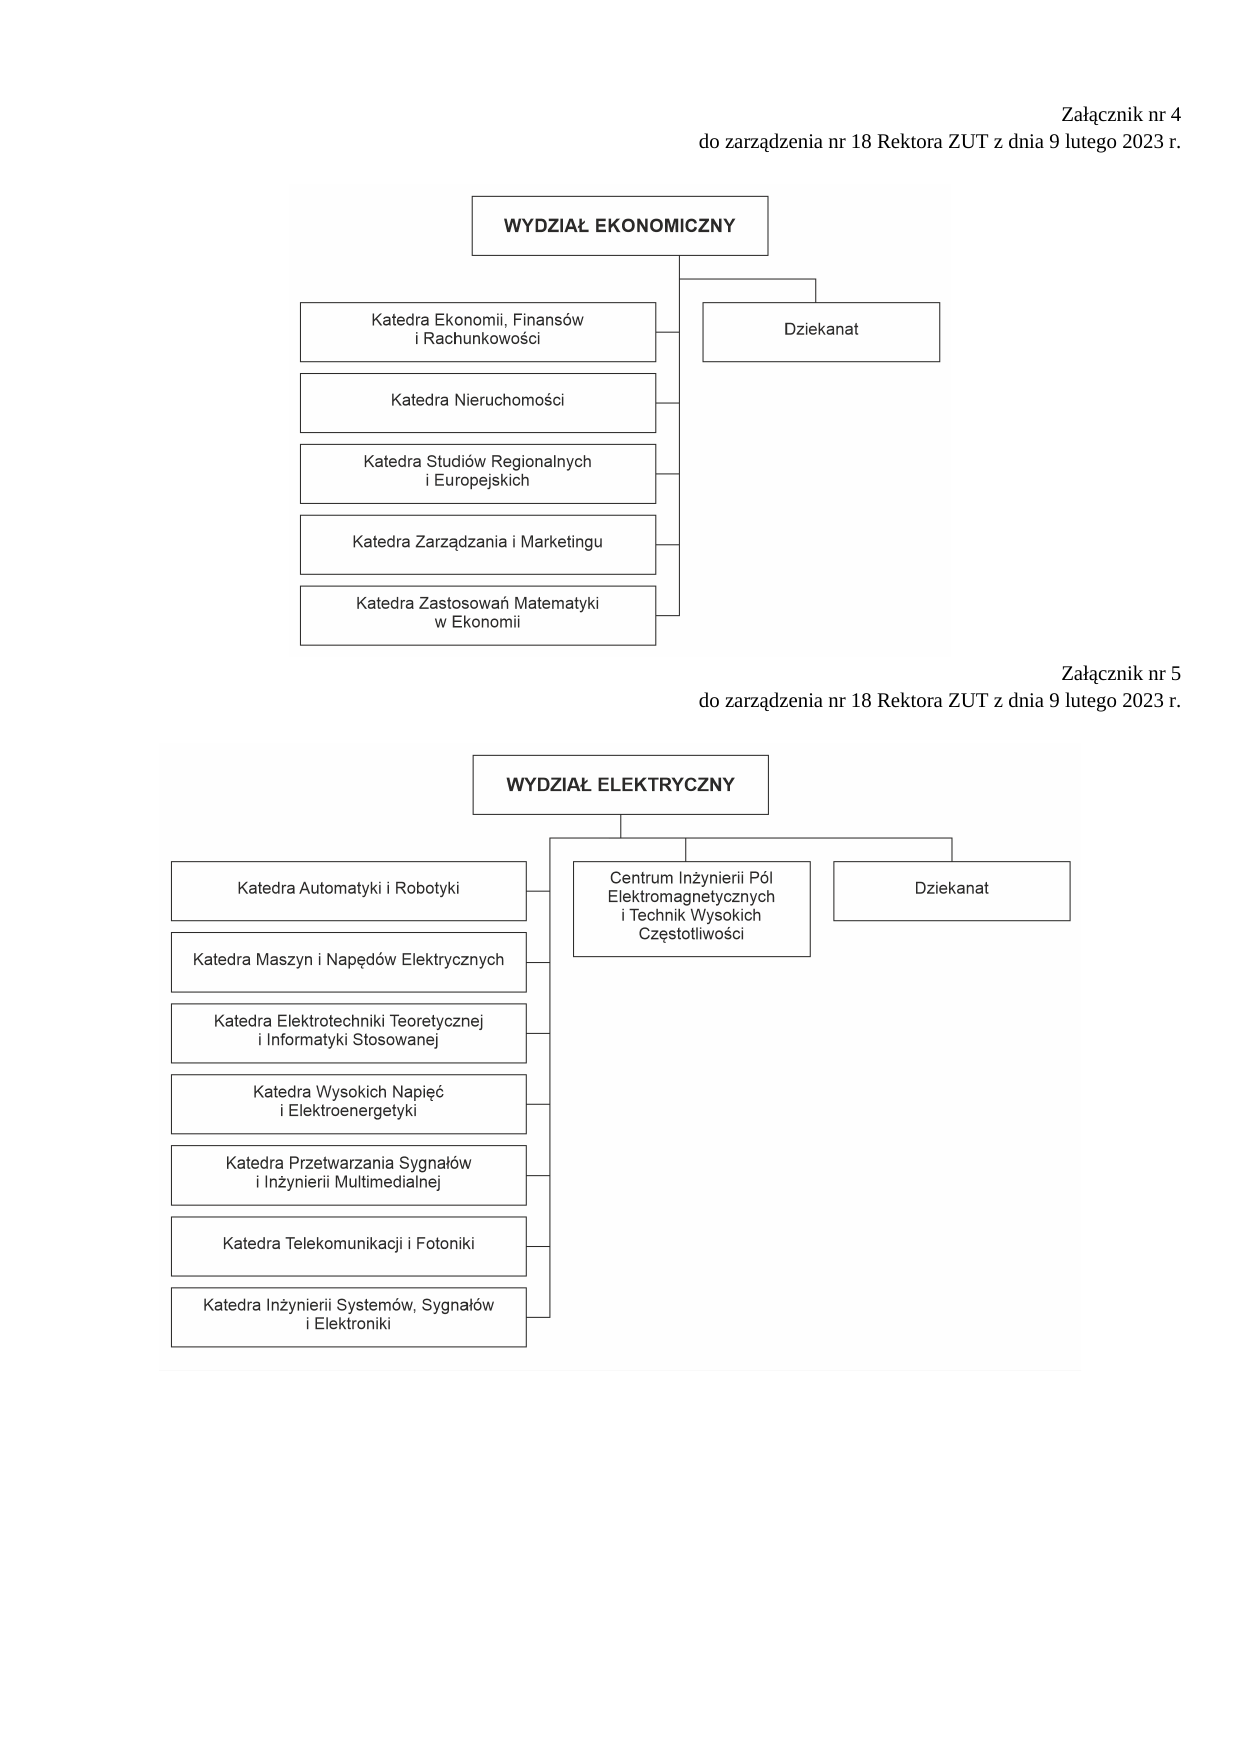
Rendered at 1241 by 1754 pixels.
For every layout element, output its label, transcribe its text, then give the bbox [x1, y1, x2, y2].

text Załącznik nr 4 do zarządzenia nr 18 Rektora ZUT z dnia 9 lutego 2023 r. [59, 102, 1181, 153]
picture [288, 184, 952, 657]
picture [159, 743, 1082, 1371]
text Załącznik nr 5 do zarządzenia nr 18 Rektora ZUT z dnia 9 lutego 2023 r. [59, 661, 1181, 712]
